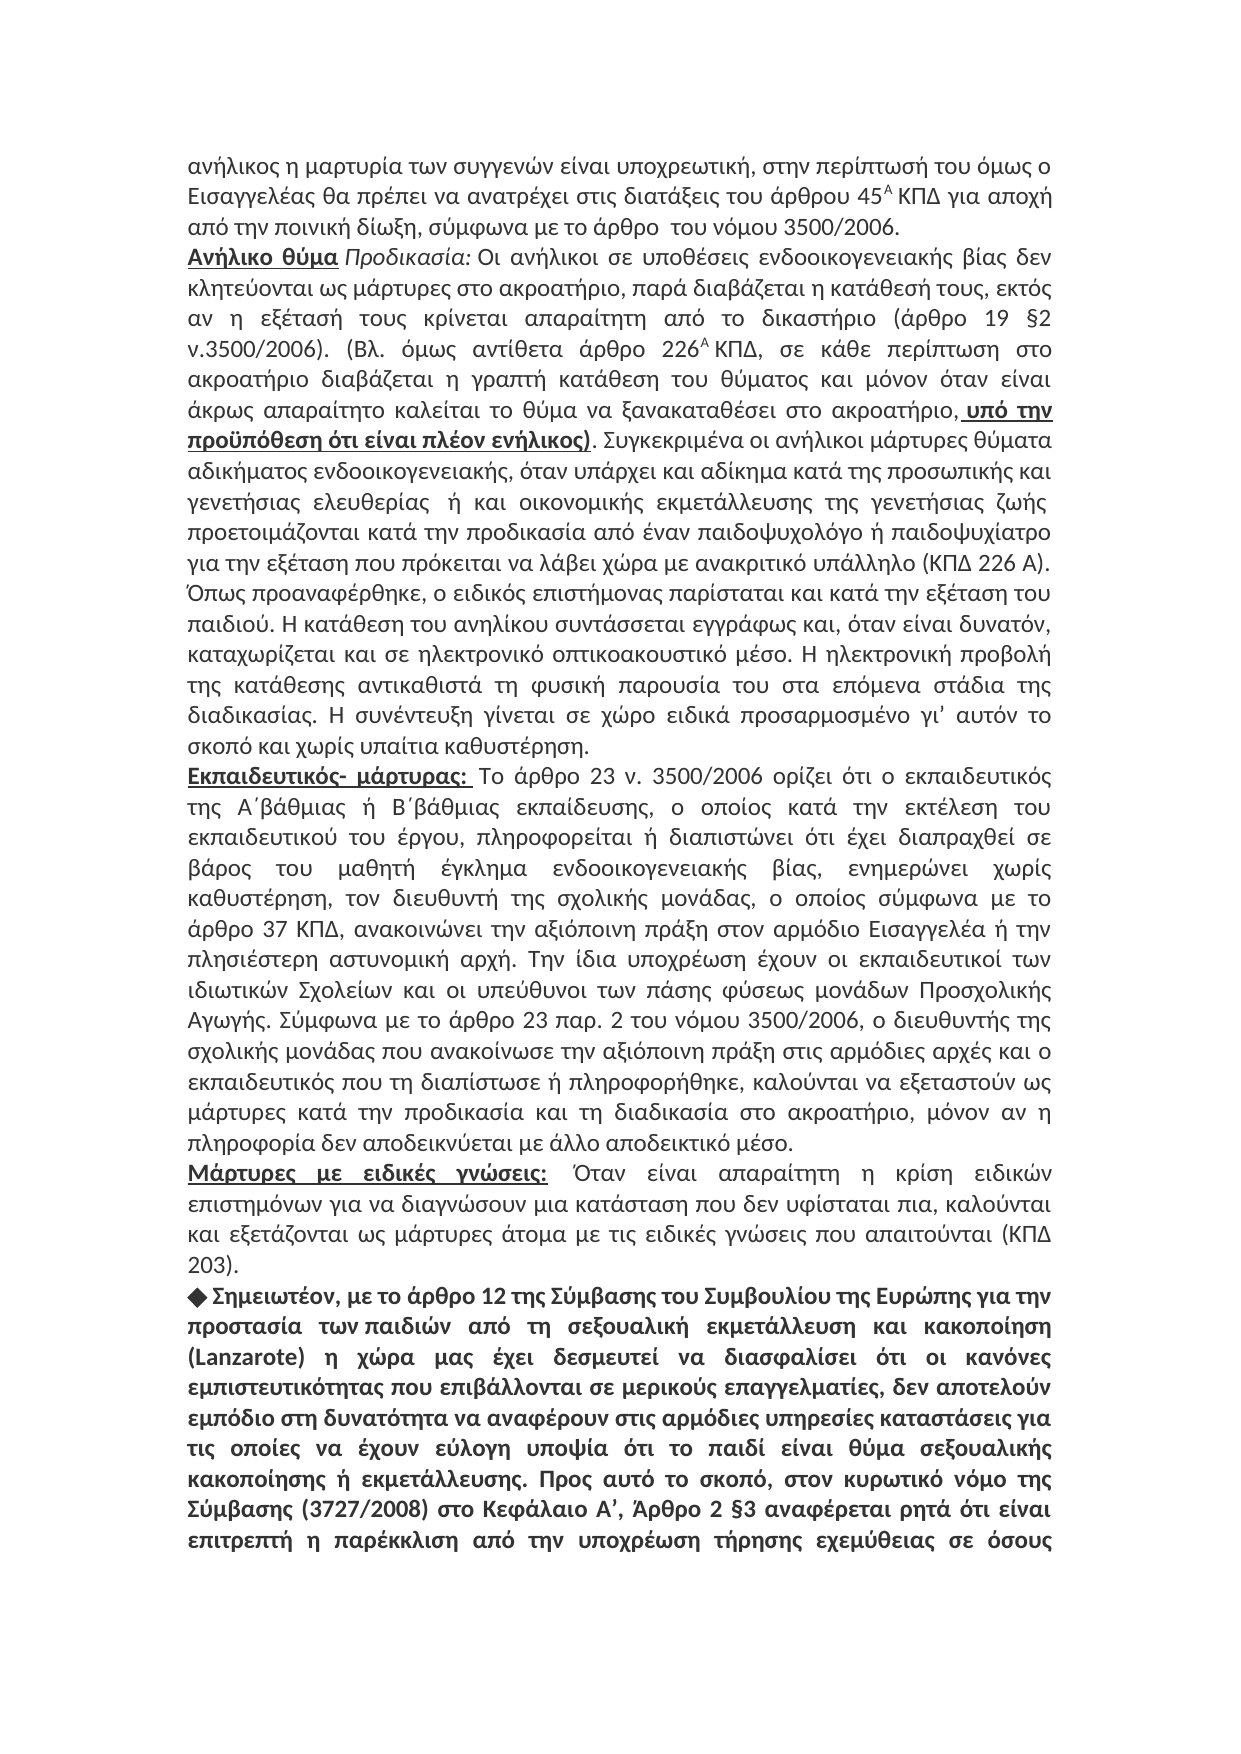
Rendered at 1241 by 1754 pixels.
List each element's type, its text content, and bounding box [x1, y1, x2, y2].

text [187, 150, 1053, 242]
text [187, 1279, 1053, 1554]
text Εκπαιδευτικός- μάρτυρας: Το άρθρο 23 ν. 3500/2006 ορίζει ότι ο εκπαιδευτικός της Α΄βάθμιας ή Β΄βάθμιας εκπαίδευσης, ο οποίος κατά την εκτέλεση του εκπαιδευτικού του έργου, πληροφορείται ή διαπιστώνει ότι έχει διαπραχθεί σε βάρος του μαθητή έγκλημα ενδοοικογενειακής βίας, ενημερώνει χωρίς καθυστέρηση, τον διευθυντή της σχολικής μονάδας, ο οποίος σύμφωνα με το άρθρο 37 ΚΠΔ, ανακοινώνει την αξιόποινη πράξη στον αρμόδιο Εισαγγελέα ή την πλησιέστερη αστυνομική αρχή. Την ίδια υποχρέωση έχουν οι εκπαιδευτικοί των ιδιωτικών Σχολείων και οι υπεύθυνοι των πάσης φύσεως μονάδων Προσχολικής Αγωγής. Σύμφωνα με το άρθρο 23 παρ. 2 του νόμου 3500/2006, ο διευθυντής της σχολικής μονάδας που ανακοίνωσε την αξιόποινη πράξη στις αρμόδιες αρχές και ο εκπαιδευτικός που τη διαπίστωσε ή πληροφορήθηκε, καλούνται να εξεταστούν ως μάρτυρες κατά την προδικασία και τη διαδικασία στο ακροατήριο, μόνον αν η πληροφορία δεν αποδεικνύεται με άλλο αποδεικτικό μέσο. [187, 760, 1053, 1157]
text Μάρτυρες με ειδικές γνώσεις: Όταν είναι απαραίτητη η κρίση ειδικών επιστημόνων για να διαγνώσουν μια κατάσταση που δεν υφίσταται πια, καλούνται και εξετάζονται ως μάρτυρες άτομα με τις ειδικές γνώσεις που απαιτούνται (ΚΠΔ 203). [187, 1157, 1053, 1279]
text Ανήλικο θύμα Προδικασία: Οι ανήλικοι σε υποθέσεις ενδοοικογενειακής βίας δεν κλητεύονται ως μάρτυρες στο ακροατήριο, παρά διαβάζεται η κατάθεσή τους, εκτός αν η εξέτασή τους κρίνεται απαραίτητη από το δικαστήριο (άρθρο 19 §2 ν.3500/2006). (Βλ. όμως αντίθετα άρθρο 226Α ΚΠΔ, σε κάθε περίπτωση στο ακροατήριο διαβάζεται η γραπτή κατάθεση του θύματος και μόνον όταν είναι άκρως απαραίτητο καλείται το θύμα να ξανακαταθέσει στο ακροατήριο, υπό την προϋπόθεση ότι είναι πλέον ενήλικος). Συγκεκριμένα οι ανήλικοι μάρτυρες θύματα αδικήματος ενδοοικογενειακής, όταν υπάρχει και αδίκημα κατά της προσωπικής και γενετήσιας ελευθερίας ή και οικονομικής εκμετάλλευσης της γενετήσιας ζωής προετοιμάζονται κατά την προδικασία από έναν παιδοψυχολόγο ή παιδοψυχίατρο για την εξέταση που πρόκειται να λάβει χώρα με ανακριτικό υπάλληλο (ΚΠΔ 226 Α). Όπως προαναφέρθηκε, ο ειδικός επιστήμονας παρίσταται και κατά την εξέταση του παιδιού. Η κατάθεση του ανηλίκου συντάσσεται εγγράφως και, όταν είναι δυνατόν, καταχωρίζεται και σε ηλεκτρονικό οπτικοακουστικό μέσο. Η ηλεκτρονική προβολή της κατάθεσης αντικαθιστά τη φυσική παρουσία του στα επόμενα στάδια της διαδικασίας. Η συνέντευξη γίνεται σε χώρο ειδικά προσαρμοσμένο γι’ αυτόν το σκοπό και χωρίς υπαίτια καθυστέρηση. [187, 242, 1053, 760]
